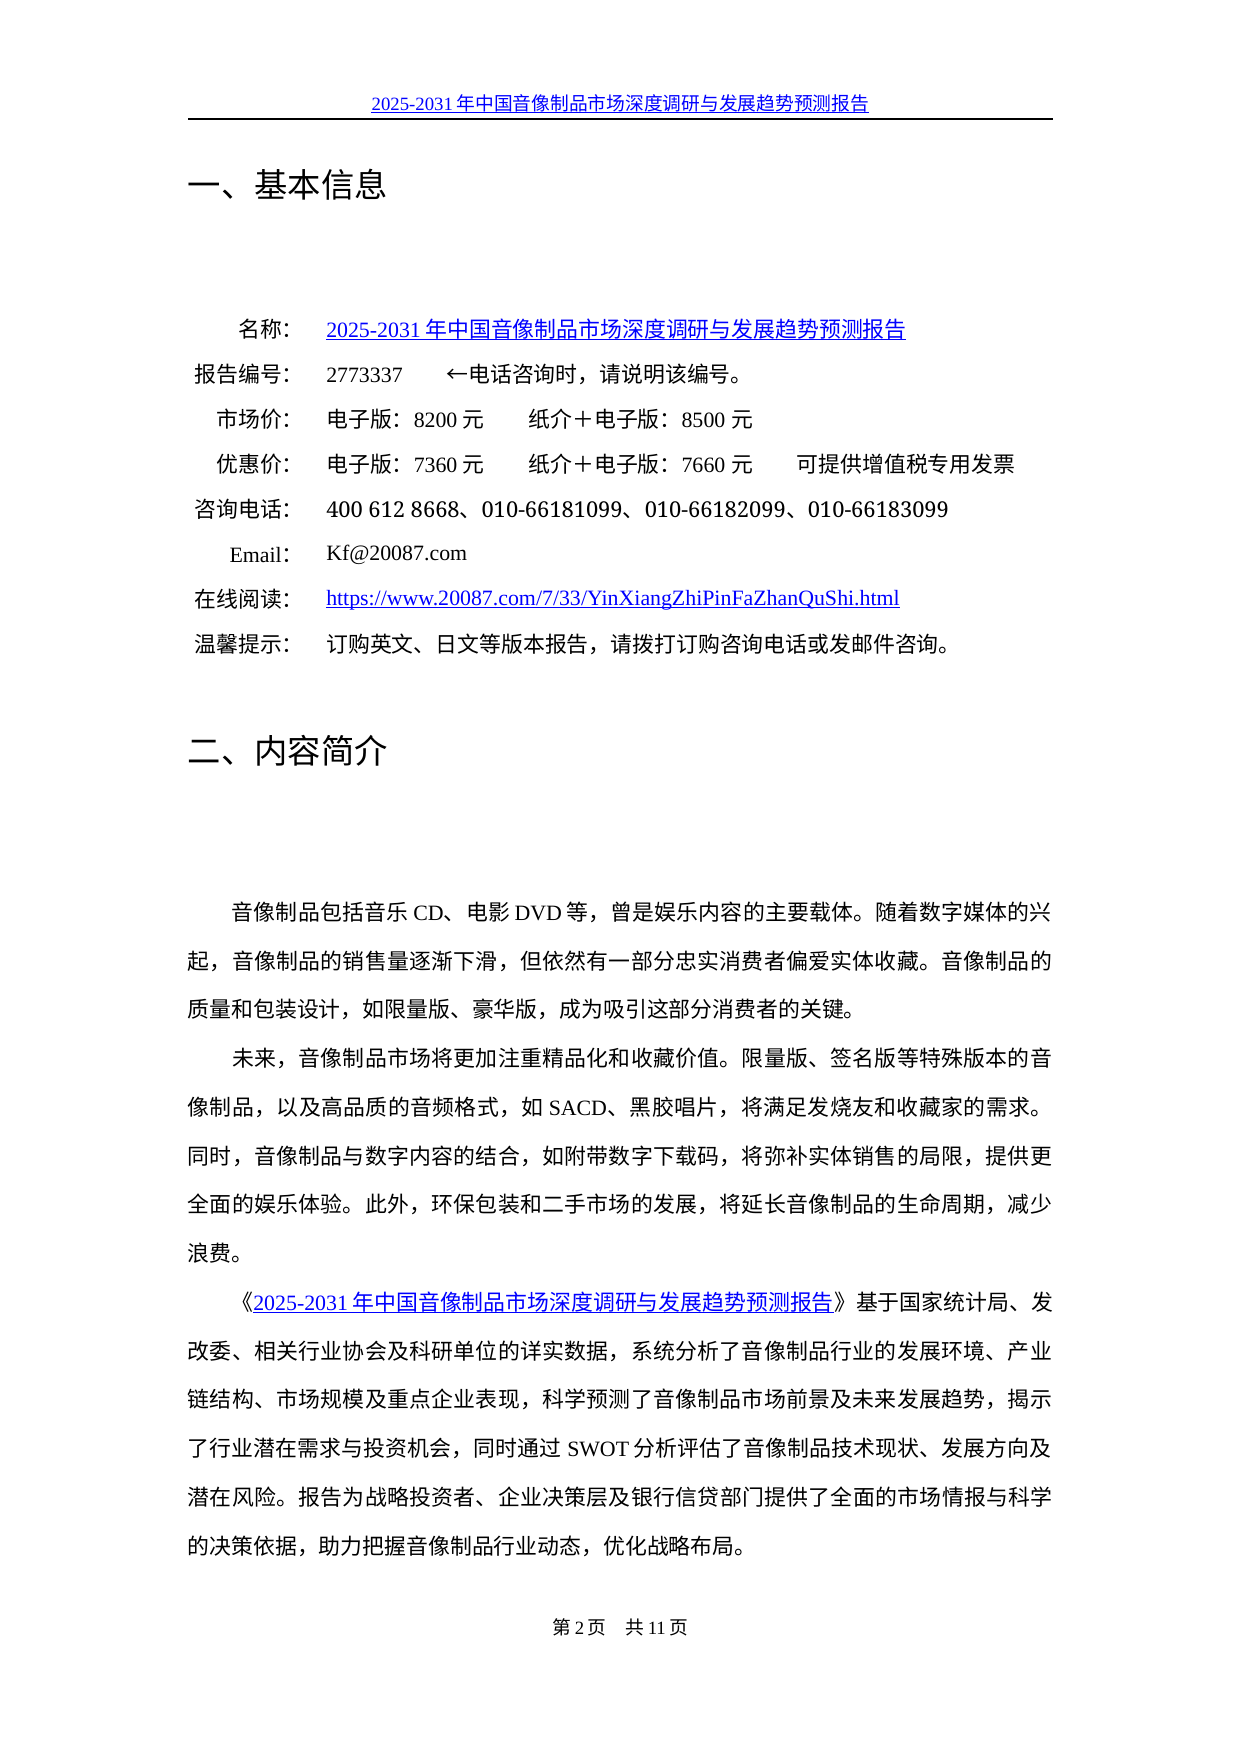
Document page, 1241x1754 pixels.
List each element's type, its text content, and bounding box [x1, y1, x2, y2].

table_header 名称： [167, 312, 315, 357]
table_cell [315, 582, 1073, 627]
table_cell 市场价： [167, 402, 315, 447]
table_cell Kf@20087.com [315, 537, 1073, 582]
table_cell 电子版：7360 元 纸介＋电子版：7660 元 可提供增值税专用发票 [315, 447, 1073, 492]
table_cell 报告编号： [167, 357, 315, 402]
table_cell 订购英文、日文等版本报告，请拨打订购咨询电话或发邮件咨询。 [315, 627, 1073, 672]
table_cell 优惠价： [167, 447, 315, 492]
table_cell 2773337 ←电话咨询时，请说明该编号。 [315, 357, 1073, 402]
title 一、基本信息 [187, 150, 1053, 215]
table_cell 咨询电话： [167, 492, 315, 537]
table_cell 在线阅读： [167, 582, 315, 627]
table_cell 电子版：8200 元 纸介＋电子版：8500 元 [315, 402, 1073, 447]
table_cell 400 612 8668、010-66181099、010-66182099、010-66183099 [315, 492, 1073, 537]
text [187, 894, 1053, 1561]
title 二、内容简介 [187, 717, 1053, 782]
table_cell Email： [167, 537, 315, 582]
table_cell 温馨提示： [167, 627, 315, 672]
table_header 2025-2031年中国音像制品市场深度调研与发展趋势预测报告 [315, 312, 1073, 357]
